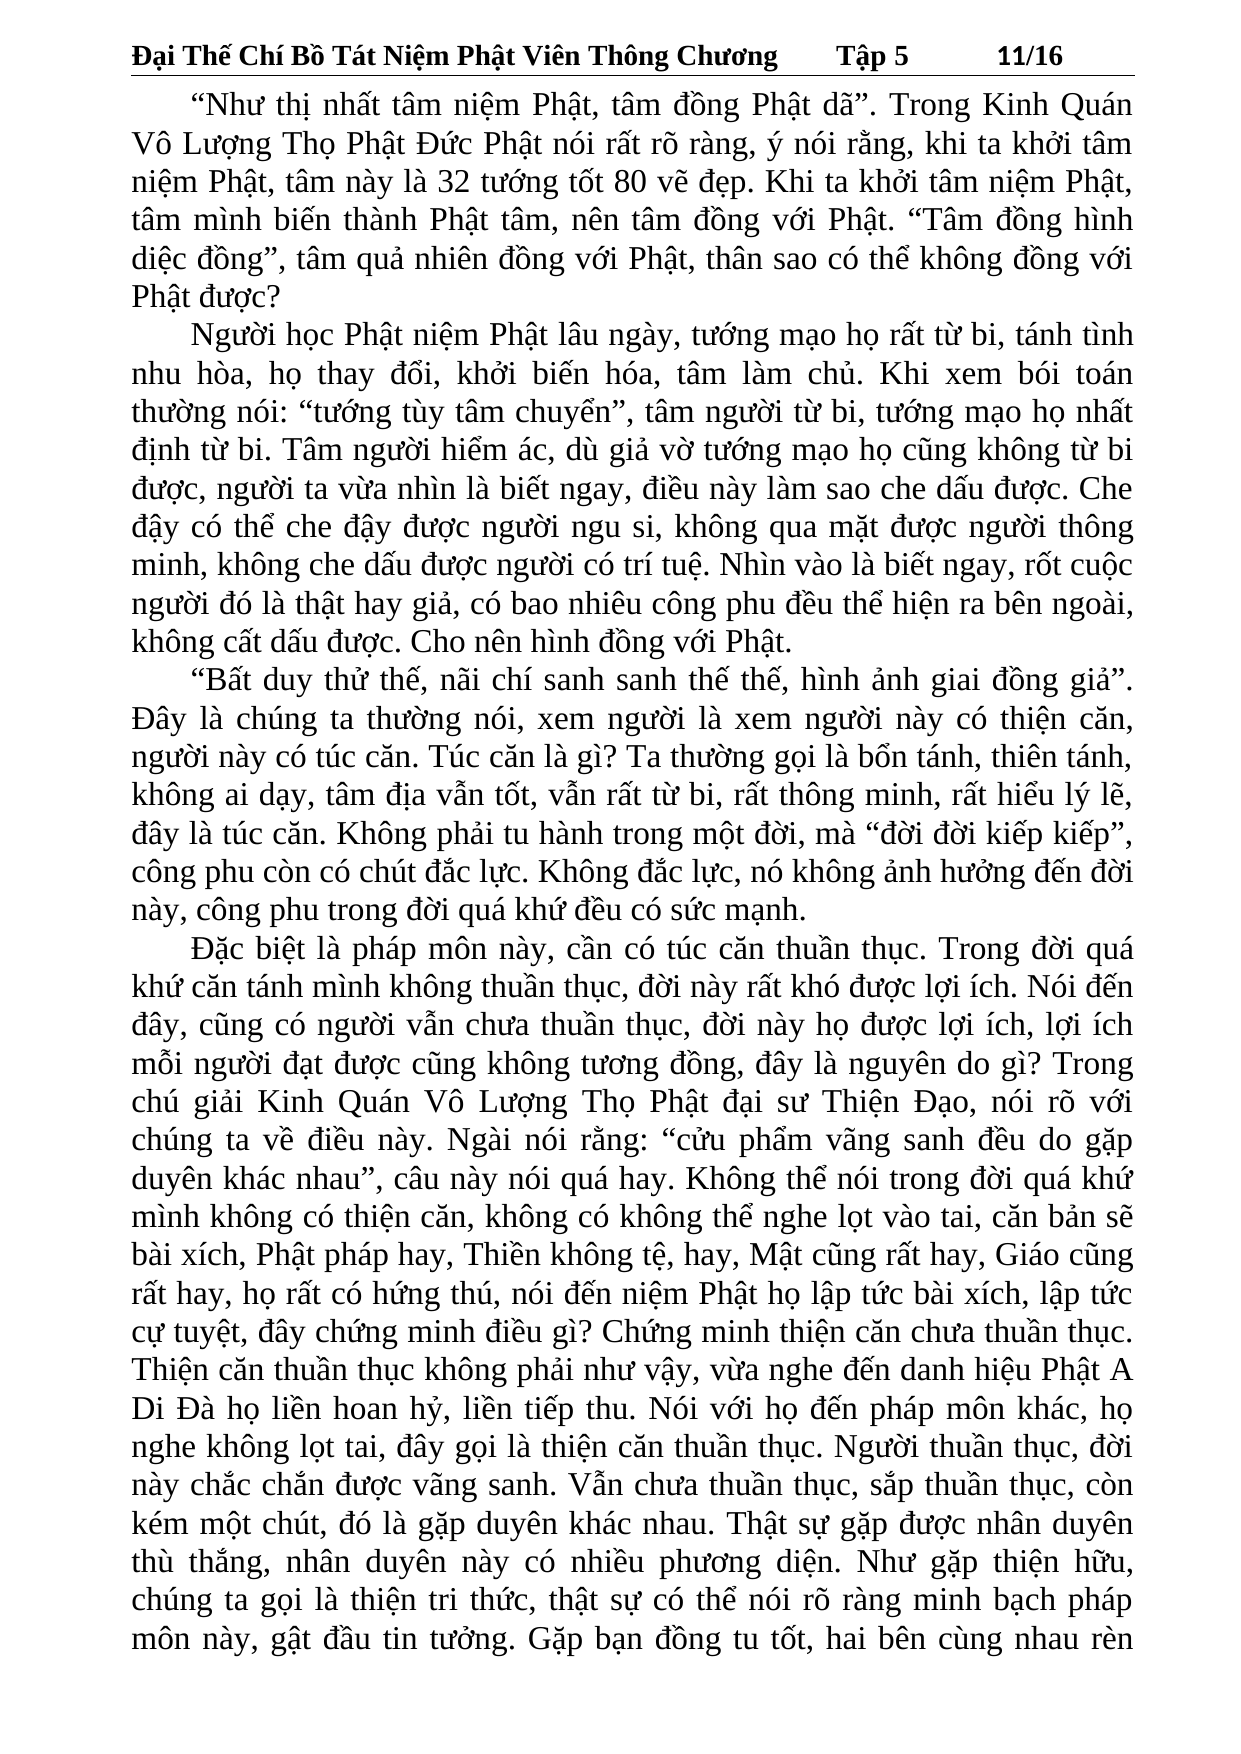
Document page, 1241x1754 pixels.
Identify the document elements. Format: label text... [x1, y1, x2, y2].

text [131, 928, 1135, 1656]
text Người học Phật niệm Phật lâu ngày, tướng mạo họ rất từ bi, tánh tình nhu hòa, họ thay đổi, khởi biến hóa, tâm làm chủ. Khi xem bói toán thường nói: “tướng tùy tâm chuyển”, tâm người từ bi, tướng mạo họ nhất định từ bi. Tâm người hiểm ác, dù giả vờ tướng mạo họ cũng không từ bi được, người ta vừa nhìn là biết ngay, điều này làm sao che dấu được. Che đậy có thể che đậy được người ngu si, không qua mặt được người thông minh, không che dấu được người có trí tuệ. Nhìn vào là biết ngay, rốt cuộc người đó là thật hay giả, có bao nhiêu công phu đều thể hiện ra bên ngoài, không cất dấu được. Cho nên hình đồng với Phật. [131, 315, 1135, 660]
text “Như thị nhất tâm niệm Phật, tâm đồng Phật dã”. Trong Kinh Quán Vô Lượng Thọ Phật Đức Phật nói rất rõ ràng, ý nói rằng, khi ta khởi tâm niệm Phật, tâm này là 32 tướng tốt 80 vẽ đẹp. Khi ta khởi tâm niệm Phật, tâm mình biến thành Phật tâm, nên tâm đồng với Phật. “Tâm đồng hình diệc đồng”, tâm quả nhiên đồng với Phật, thân sao có thể không đồng với Phật được? [131, 85, 1135, 315]
text “Bất duy thử thế, nãi chí sanh sanh thế thế, hình ảnh giai đồng giả”. Đây là chúng ta thường nói, xem người là xem người này có thiện căn, người này có túc căn. Túc căn là gì? Ta thường gọi là bổn tánh, thiên tánh, không ai dạy, tâm địa vẫn tốt, vẫn rất từ bi, rất thông minh, rất hiểu lý lẽ, đây là túc căn. Không phải tu hành trong một đời, mà “đời đời kiếp kiếp”, công phu còn có chút đắc lực. Không đắc lực, nó không ảnh hưởng đến đời này, công phu trong đời quá khứ đều có sức mạnh. [131, 660, 1135, 928]
